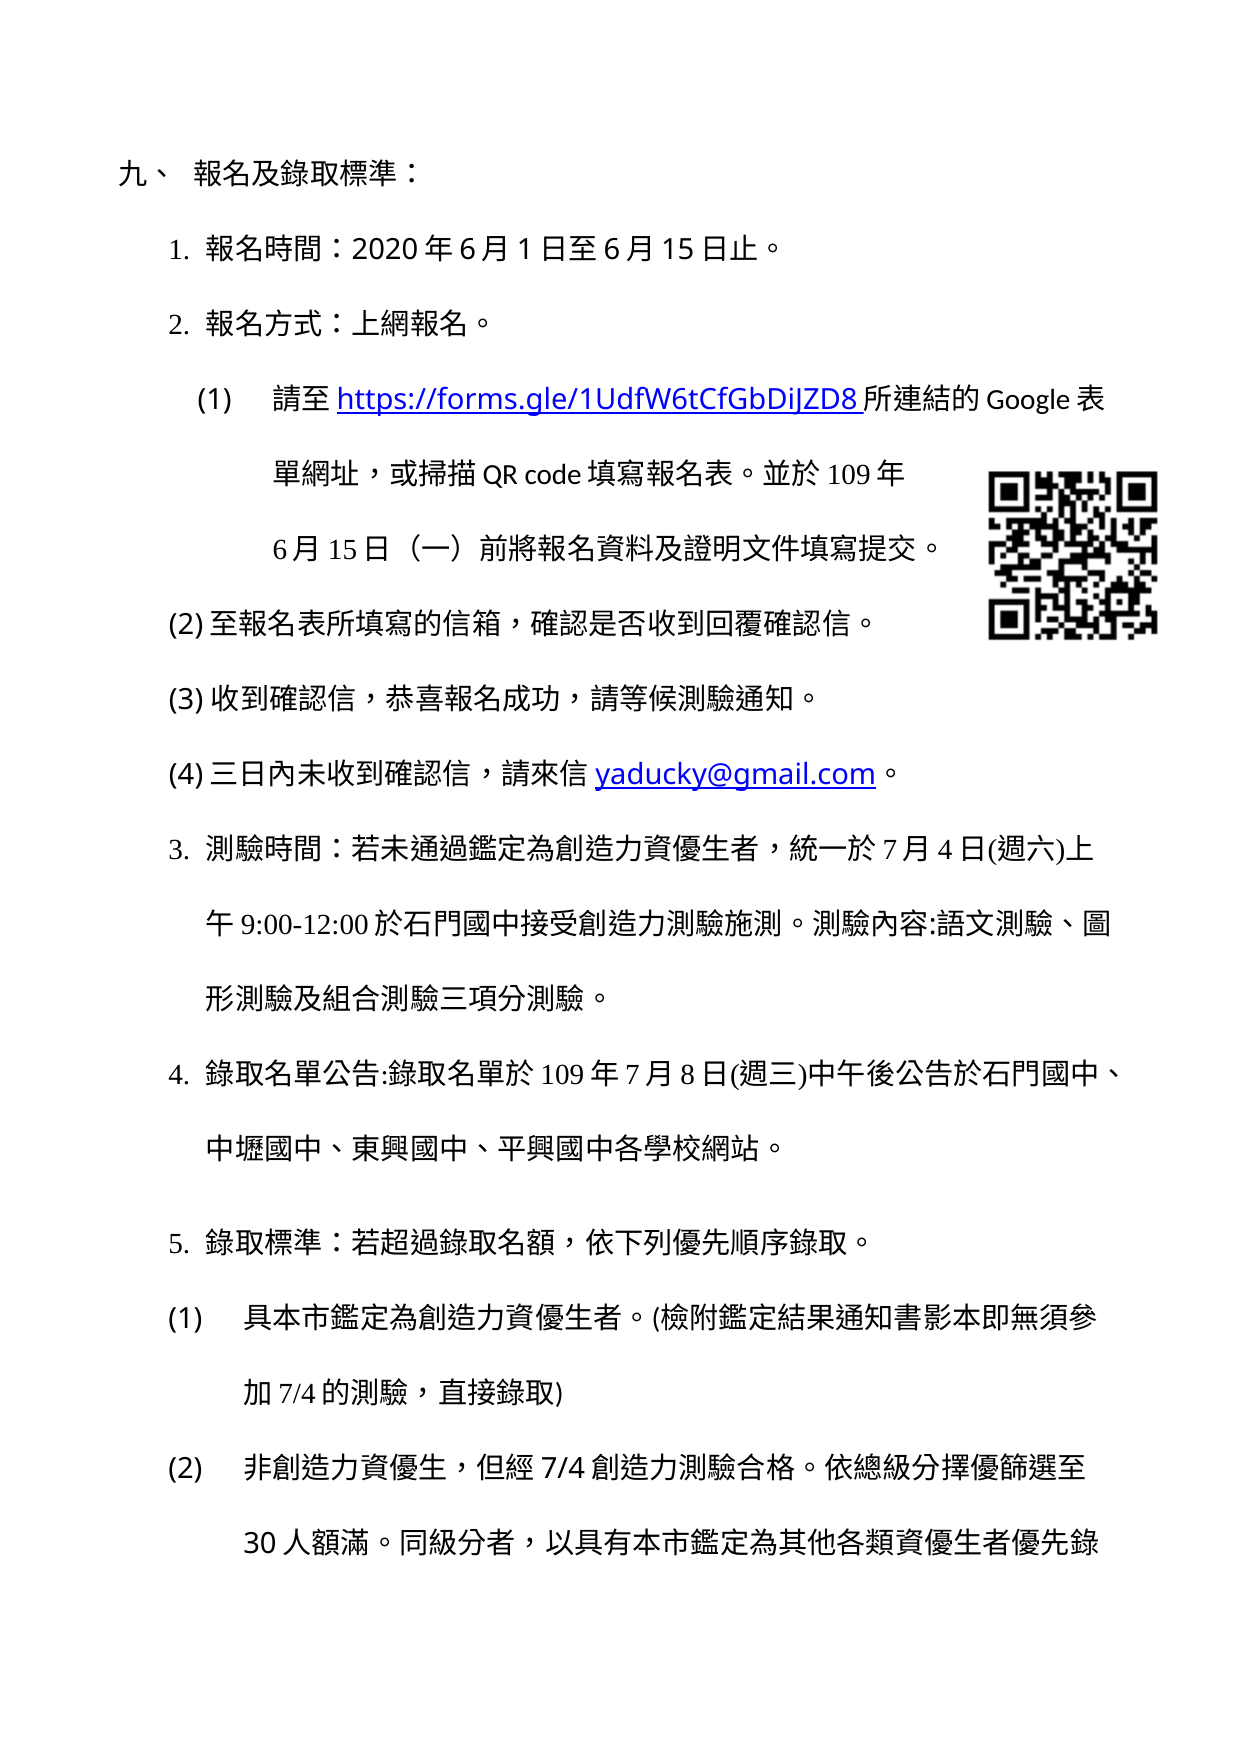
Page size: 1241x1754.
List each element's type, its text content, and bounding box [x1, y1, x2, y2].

text (2) 至報名表所填寫的信箱，確認是否收到回覆確認信。 [118, 584, 959, 659]
list 具本市鑑定為創造力資優生者。(檢附鑑定結果通知書影本即無須參加7/4的測驗，直接錄取) [168, 1278, 1122, 1428]
list 報名方式：上網報名。 [168, 284, 1122, 359]
picture [959, 445, 1185, 664]
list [243, 1503, 1122, 1578]
list 報名及錄取標準： [118, 134, 1122, 209]
list 非創造力資優生，但經7/4創造力測驗合格。依總級分擇優篩選至 [168, 1428, 1122, 1503]
list 錄取標準：若超過錄取名額，依下列優先順序錄取。 [168, 1203, 1122, 1278]
list 單網址，或掃描QR code填寫報名表。並於109年6月15日（一）前將報名資料及證明文件填寫提交。 [272, 434, 1122, 584]
list 報名時間：2020年6月1日至6月15日止。 [168, 209, 1122, 284]
list 請至https://forms.gle/1UdfW6tCfGbDiJZD8所連結的Google表 [197, 359, 1122, 434]
text (4) 三日內未收到確認信，請來信 yaducky@gmail.com。 [118, 734, 1122, 809]
list 測驗時間：若未通過鑑定為創造力資優生者，統一於7月4日(週六)上午9:00-12:00於石門國中接受創造力測驗施測。測驗內容:語文測驗、圖形測驗及組合測驗三項分測驗。 [168, 809, 1122, 1034]
text (3) 收到確認信，恭喜報名成功，請等候測驗通知。 [118, 659, 1122, 734]
list 錄取名單公告:錄取名單於109年7月8日(週三)中午後公告於石門國中、中壢國中、東興國中、平興國中各學校網站。 [168, 1034, 1122, 1184]
